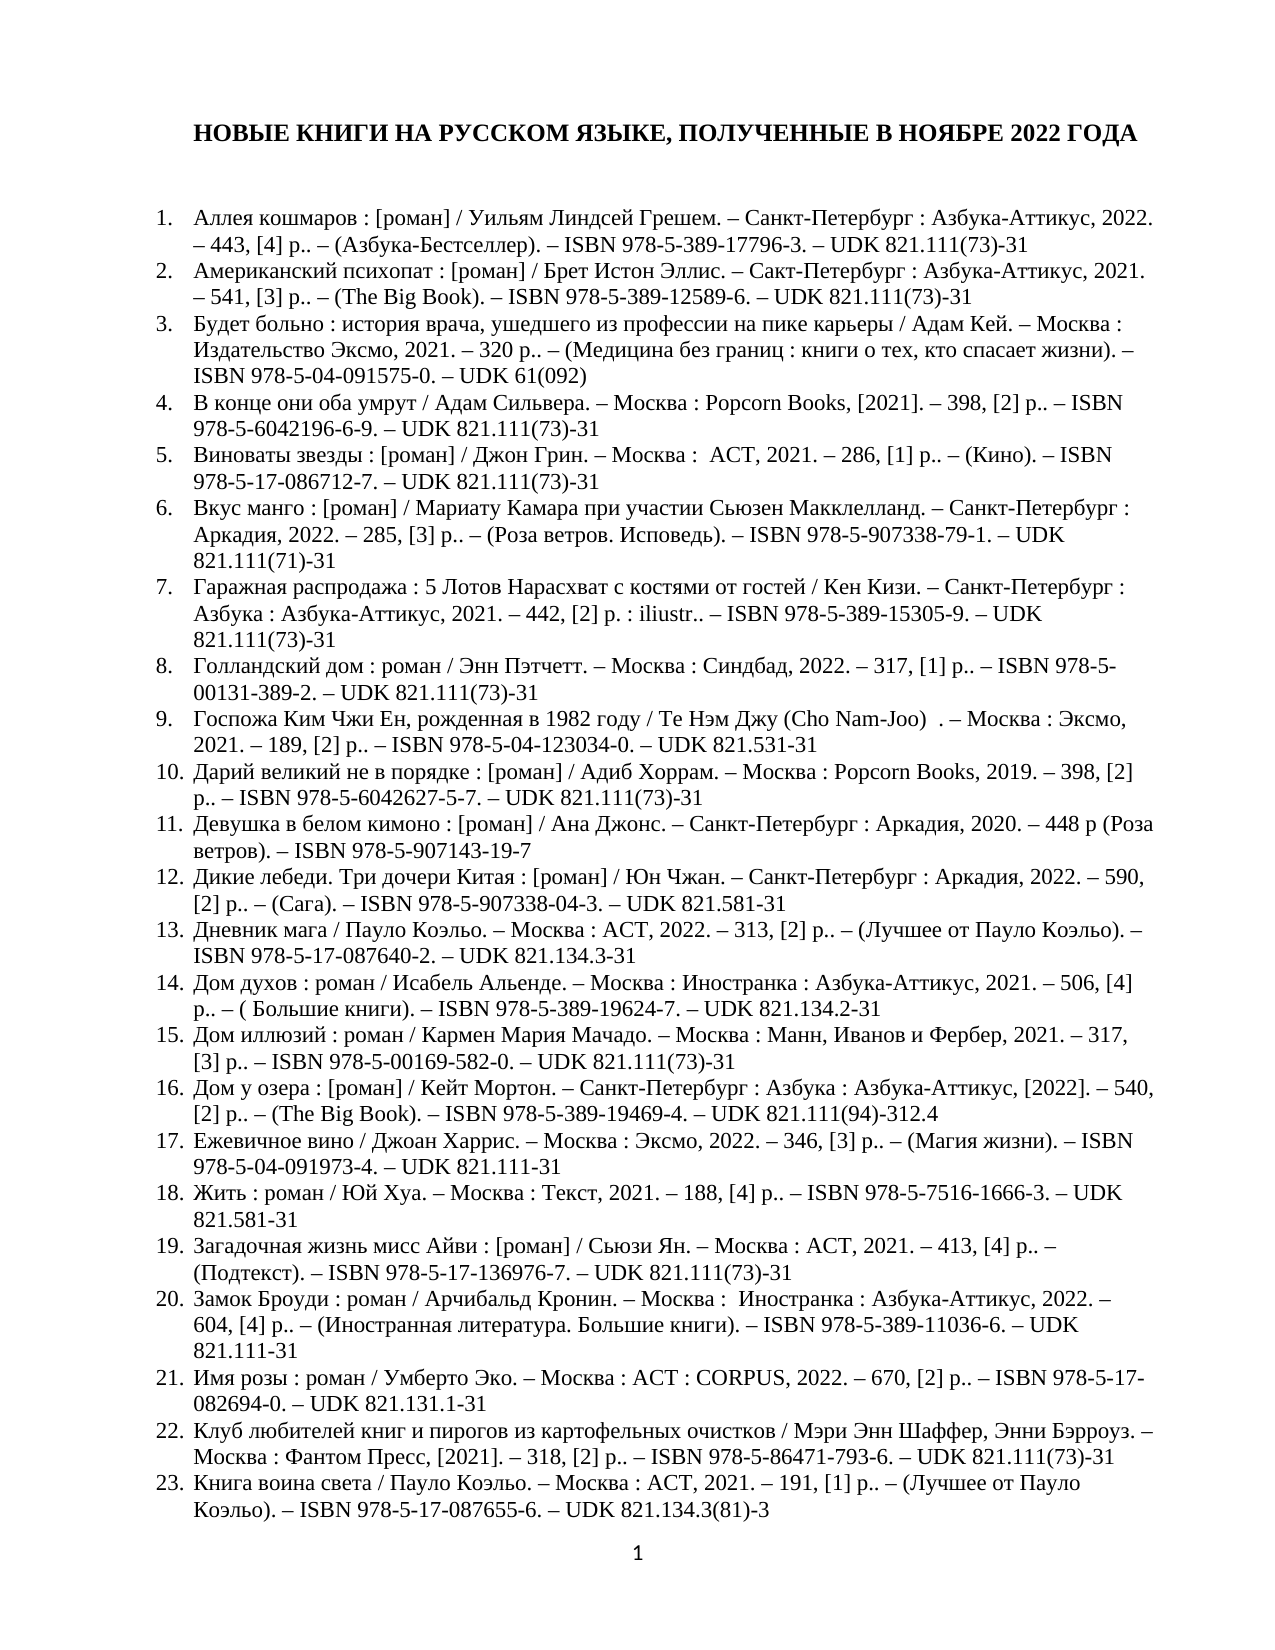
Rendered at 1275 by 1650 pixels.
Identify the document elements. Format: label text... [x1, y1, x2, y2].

list Вкус манго : [роман] / Мариату Камара при участии Сьюзен Макклелланд. – Санкт-Петербург : Аркадия, 2022. – 285, [3] p.. – (Роза ветров. Исповедь). – ISBN 978-5-907338-79-1. – UDK 821.111(71)-31 [156, 494, 1157, 573]
list Госпожа Ким Чжи Ен, рожденная в 1982 году / Те Нэм Джу (Cho Nam-Joo) . – Москва : Эксмо, 2021. – 189, [2] p.. – ISBN 978-5-04-123034-0. – UDK 821.531-31 [156, 705, 1157, 758]
list Дарий великий не в порядке : [роман] / Адиб Хоррам. – Москва : Popcorn Books, 2019. – 398, [2] p.. – ISBN 978-5-6042627-5-7. – UDK 821.111(73)-31 [156, 758, 1157, 811]
list Аллея кошмаров : [роман] / Уильям Линдсей Грешем. – Санкт-Петербург : Азбука-Аттикус, 2022. – 443, [4] p.. – (Азбука-Бестселлер). – ISBN 978-5-389-17796-3. – UDK 821.111(73)-31 [156, 204, 1157, 257]
list Ежевичное вино / Джоан Харрис. – Москва : Эксмо, 2022. – 346, [3] p.. – (Магия жизни). – ISBN 978-5-04-091973-4. – UDK 821.111-31 [156, 1127, 1157, 1179]
list Дикие лебеди. Три дочери Китая : [роман] / Юн Чжан. – Санкт-Петербург : Аркадия, 2022. – 590, [2] p.. – (Сага). – ISBN 978-5-907338-04-3. – UDK 821.581-31 [156, 863, 1157, 916]
text НОВЫЕ КНИГИ НА РУССКОМ ЯЗЫКЕ, ПОЛУЧЕННЫЕ В НОЯБРЕ 2022 ГОДА [193, 118, 1157, 147]
list Дом у озера : [роман] / Кейт Мортон. – Санкт-Петербург : Азбука : Азбука-Аттикус, [2022]. – 540, [2] p.. – (The Big Book). – ISBN 978-5-389-19469-4. – UDK 821.111(94)-312.4 [156, 1074, 1157, 1127]
list Девушка в белом кимоно : [роман] / Ана Джонс. – Санкт-Петербург : Аркадия, 2020. – 448 p (Роза ветров). – ISBN 978-5-907143-19-7 [156, 811, 1157, 863]
list Дом духов : роман / Исабель Альенде. – Москва : Иностранка : Азбука-Аттикус, 2021. – 506, [4] p.. – ( Большие книги). – ISBN 978-5-389-19624-7. – UDK 821.134.2-31 [156, 969, 1157, 1021]
list Загадочная жизнь мисс Айви : [роман] / Сьюзи Ян. – Москва : АСТ, 2021. – 413, [4] p.. – (Подтекст). – ISBN 978-5-17-136976-7. – UDK 821.111(73)-31 [156, 1232, 1157, 1285]
list Клуб любителей книг и пирогов из картофельных очистков / Мэри Энн Шаффер, Энни Бэрроуз. – Москва : Фантом Пресс, [2021]. – 318, [2] p.. – ISBN 978-5-86471-793-6. – UDK 821.111(73)-31 [156, 1417, 1157, 1469]
list Гаражная распродажа : 5 Лотов Нарасхват с костями от гостей / Кен Кизи. – Санкт-Петербург : Азбука : Азбука-Аттикус, 2021. – 442, [2] p. : iliustr.. – ISBN 978-5-389-15305-9. – UDK 821.111(73)-31 [156, 573, 1157, 652]
list Американский психопат : [роман] / Брет Истон Эллис. – Сакт-Петербург : Азбука-Аттикус, 2021. – 541, [3] p.. – (The Big Book). – ISBN 978-5-389-12589-6. – UDK 821.111(73)-31 [156, 257, 1157, 310]
list Жить : роман / Юй Хуа. – Москва : Текст, 2021. – 188, [4] p.. – ISBN 978-5-7516-1666-3. – UDK 821.581-31 [156, 1179, 1157, 1232]
list Имя розы : роман / Умберто Эко. – Москва : АСТ : CORPUS, 2022. – 670, [2] p.. – ISBN 978-5-17-082694-0. – UDK 821.131.1-31 [156, 1364, 1157, 1417]
list Дневник мага / Пауло Коэльо. – Москва : АСТ, 2022. – 313, [2] p.. – (Лучшее от Пауло Коэльо). – ISBN 978-5-17-087640-2. – UDK 821.134.3-31 [156, 916, 1157, 969]
list Голландский дом : роман / Энн Пэтчетт. – Москва : Синдбад, 2022. – 317, [1] p.. – ISBN 978-5-00131-389-2. – UDK 821.111(73)-31 [156, 652, 1157, 705]
list В конце они оба умрут / Адам Сильвера. – Москва : Popcorn Books, [2021]. – 398, [2] p.. – ISBN 978-5-6042196-6-9. – UDK 821.111(73)-31 [156, 389, 1157, 442]
list Дом иллюзий : роман / Кармен Мария Мачадо. – Москва : Манн, Иванов и Фербер, 2021. – 317, [3] p.. – ISBN 978-5-00169-582-0. – UDK 821.111(73)-31 [156, 1021, 1157, 1074]
list Виноваты звезды : [роман] / Джон Грин. – Москва : ACT, 2021. – 286, [1] p.. – (Кино). – ISBN 978-5-17-086712-7. – UDK 821.111(73)-31 [156, 442, 1157, 494]
list Книга воина света / Пауло Коэльо. – Москва : ACT, 2021. – 191, [1] p.. – (Лучшее от Пауло Коэльо). – ISBN 978-5-17-087655-6. – UDK 821.134.3(81)-3 [156, 1469, 1157, 1522]
list Замок Броуди : роман / Арчибальд Кронин. – Москва : Иностранка : Азбука-Аттикус, 2022. – 604, [4] р.. – (Иностранная литература. Большие книги). – ISBN 978-5-389-11036-6. – UDK 821.111-31 [156, 1285, 1157, 1364]
list Будет больно : история врача, ушедшего из профессии на пике карьеры / Адам Кей. – Москва : Издательство Эксмо, 2021. – 320 p.. – (Медицина без границ : книги о тех, кто спасает жизни). – ISBN 978-5-04-091575-0. – UDK 61(092) [156, 310, 1157, 389]
